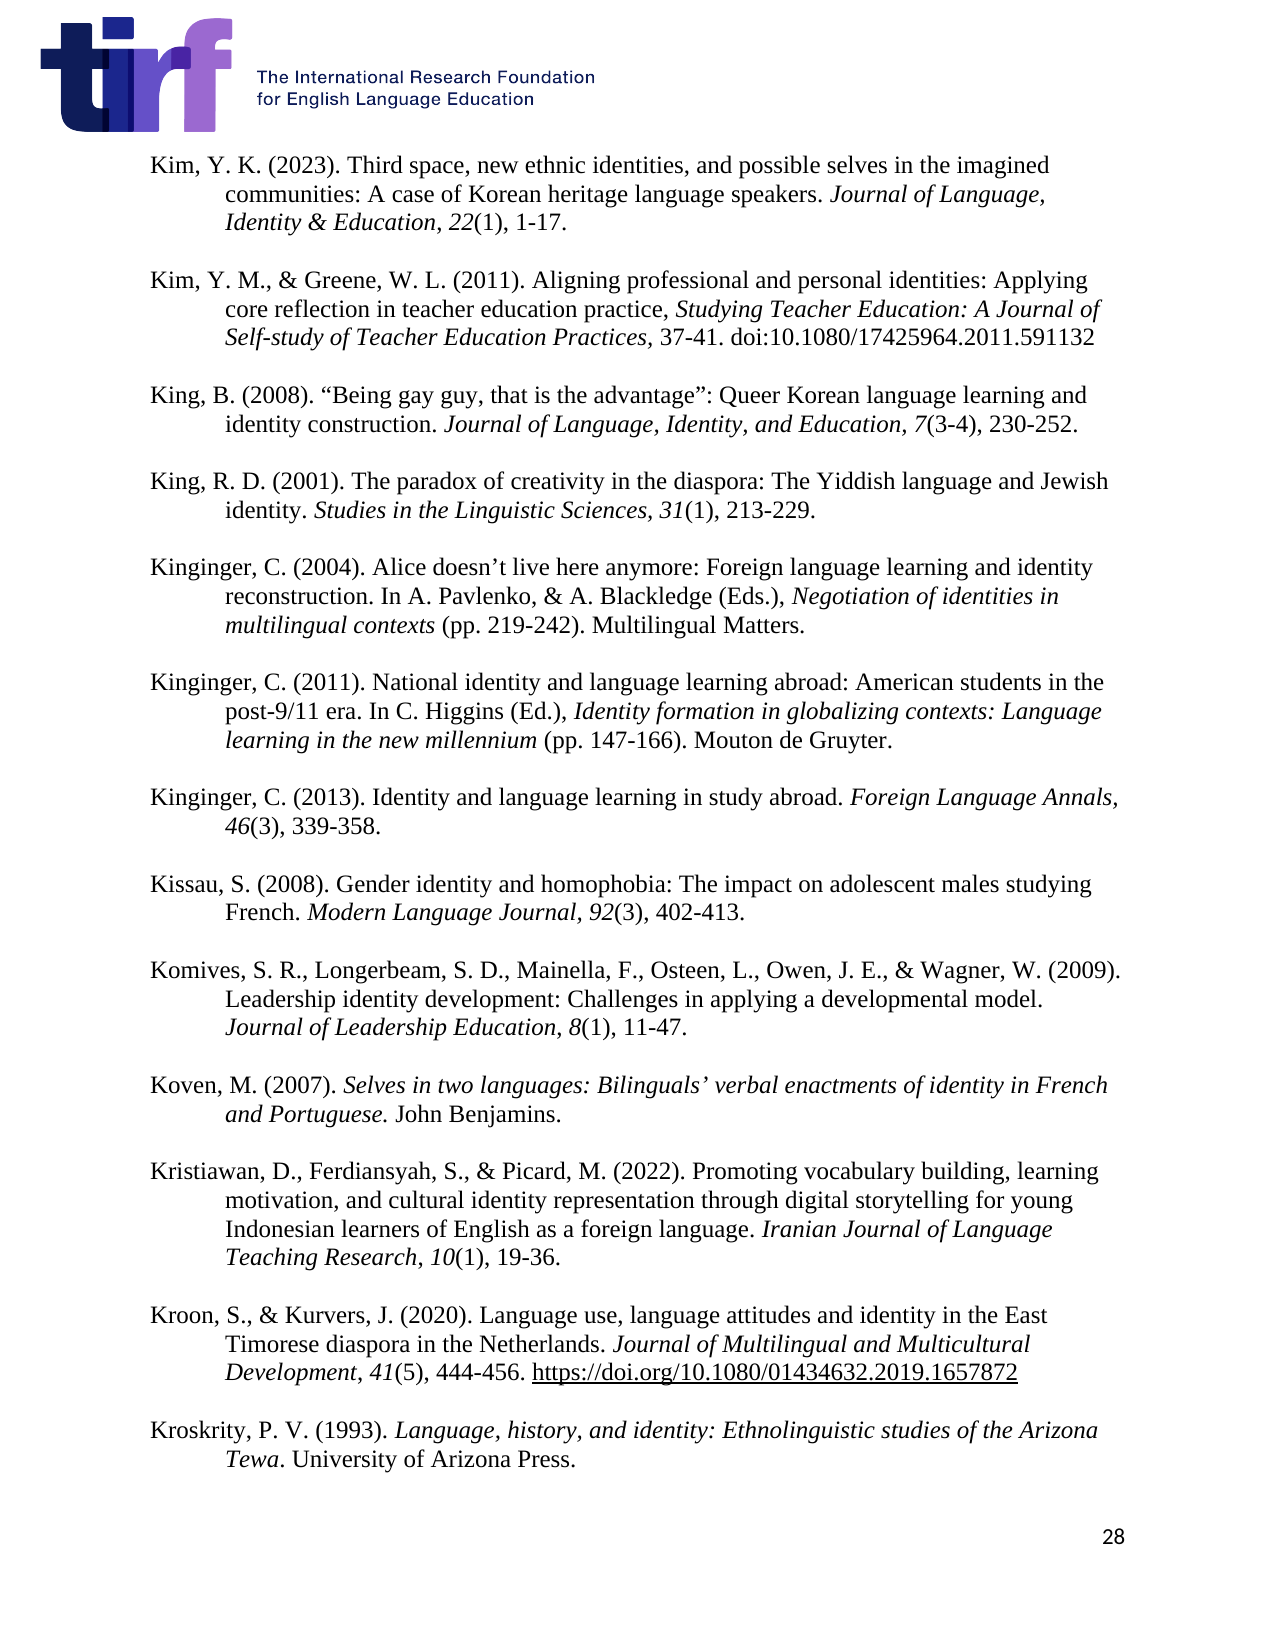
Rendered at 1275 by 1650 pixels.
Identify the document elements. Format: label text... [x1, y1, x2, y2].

text Kinginger, C. (2013). Identity and language learning in study abroad. Foreign Language Annals, 46(3), 339-358. [150, 782, 1125, 840]
text Kim, Y. K. (2023). Third space, new ethnic identities, and possible selves in the imagined communities: A case of Korean heritage language speakers. Journal of Language, Identity & Education, 22(1), 1-17. [150, 150, 1125, 236]
text King, B. (2008). “Being gay guy, that is the advantage”: Queer Korean language learning and identity construction. Journal of Language, Identity, and Education, 7(3-4), 230-252. [150, 380, 1125, 437]
text Komives, S. R., Longerbeam, S. D., Mainella, F., Osteen, L., Owen, J. E., & Wagner, W. (2009). Leadership identity development: Challenges in applying a developmental model. Journal of Leadership Education, 8(1), 11-47. [150, 955, 1125, 1041]
text Kroon, S., & Kurvers, J. (2020). Language use, language attitudes and identity in the East Timorese diaspora in the Netherlands. Journal of Multilingual and Multicultural Development, 41(5), 444-456. https://doi.org/10.1080/01434632.2019.1657872 [150, 1300, 1125, 1386]
text Kristiawan, D., Ferdiansyah, S., & Picard, M. (2022). Promoting vocabulary building, learning motivation, and cultural identity representation through digital storytelling for young Indonesian learners of English as a foreign language. Iranian Journal of Language Teaching Research, 10(1), 19-36. [150, 1156, 1125, 1271]
text Kissau, S. (2008). Gender identity and homophobia: The impact on adolescent males studying French. Modern Language Journal, 92(3), 402-413. [150, 869, 1125, 926]
picture [40, 17, 601, 132]
text Kinginger, C. (2004). Alice doesn’t live here anymore: Foreign language learning and identity reconstruction. In A. Pavlenko, & A. Blackledge (Eds.), Negotiation of identities in multilingual contexts (pp. 219-242). Multilingual Matters. [150, 552, 1125, 639]
text King, R. D. (2001). The paradox of creativity in the diaspora: The Yiddish language and Jewish identity. Studies in the Linguistic Sciences, 31(1), 213-229. [150, 466, 1125, 524]
text Koven, M. (2007). Selves in two languages: Bilinguals’ verbal enactments of identity in French and Portuguese. John Benjamins. [150, 1070, 1125, 1127]
text Kinginger, C. (2011). National identity and language learning abroad: American students in the post-9/11 era. In C. Higgins (Ed.), Identity formation in globalizing contexts: Language learning in the new millennium (pp. 147-166). Mouton de Gruyter. [150, 667, 1125, 754]
text Kim, Y. M., & Greene, W. L. (2011). Aligning professional and personal identities: Applying core reflection in teacher education practice, Studying Teacher Education: A Journal of Self-study of Teacher Education Practices, 37-41. doi:10.1080/17425964.2011.591132 [150, 265, 1125, 351]
text Kroskrity, P. V. (1993). Language, history, and identity: Ethnolinguistic studies of the Arizona Tewa. University of Arizona Press. [150, 1415, 1125, 1472]
